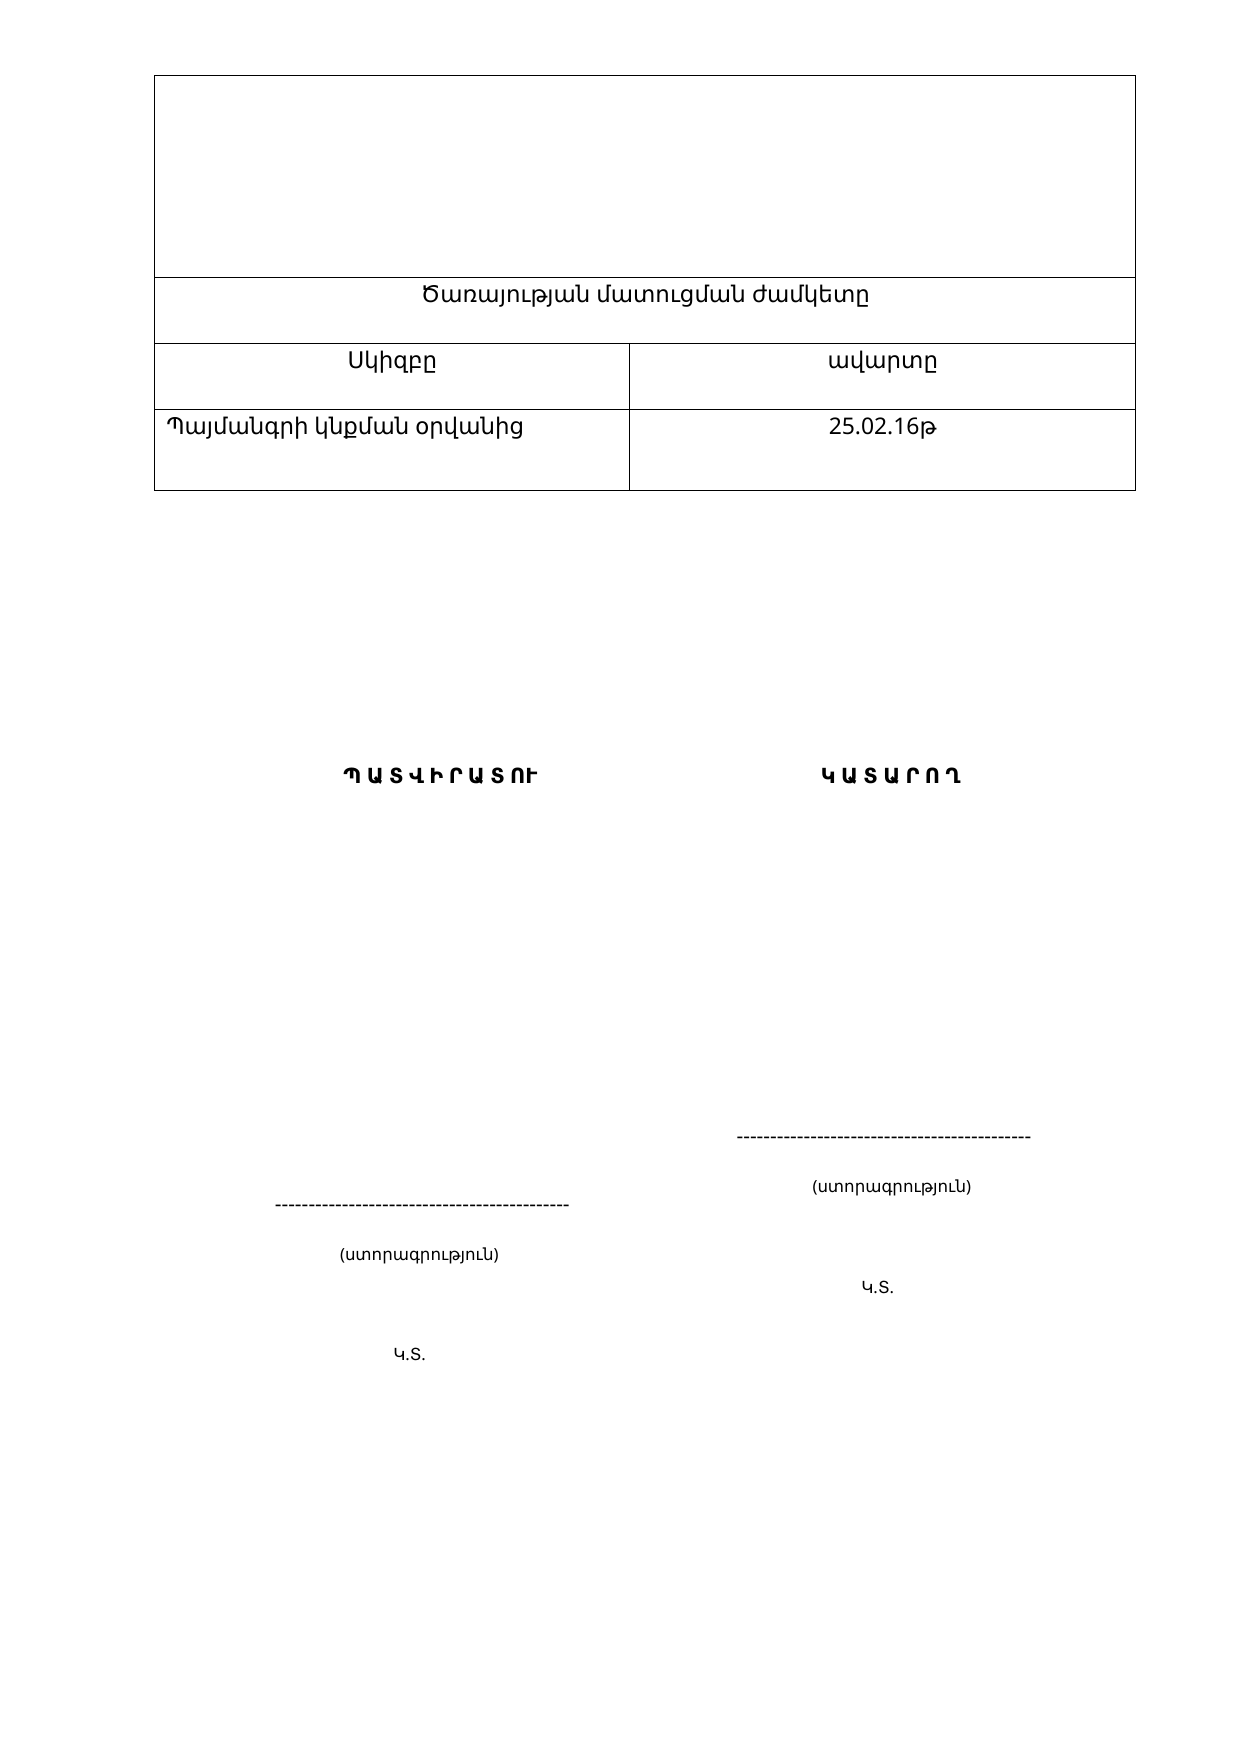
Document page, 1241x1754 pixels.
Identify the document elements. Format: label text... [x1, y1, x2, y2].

table_cell 25.02.16թ [630, 410, 1135, 489]
table_cell Ծառայության մատուցման ժամկետը [155, 278, 1135, 343]
table_header Պ Ա Տ Վ Ի Ր Ա Տ ՈՒ -------------------------------------------- (ստորագրություն) Կ.Տ. [204, 761, 676, 1549]
table_header Կ Ա Տ Ա Ր Ո Ղ -------------------------------------------- (ստորագրություն) Կ.Տ. [676, 761, 1104, 1549]
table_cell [155, 76, 1135, 277]
table_cell Սկիզբը [155, 344, 629, 409]
table_cell Պայմանգրի կնքման օրվանից [155, 410, 629, 489]
table_cell ավարտը [630, 344, 1135, 409]
